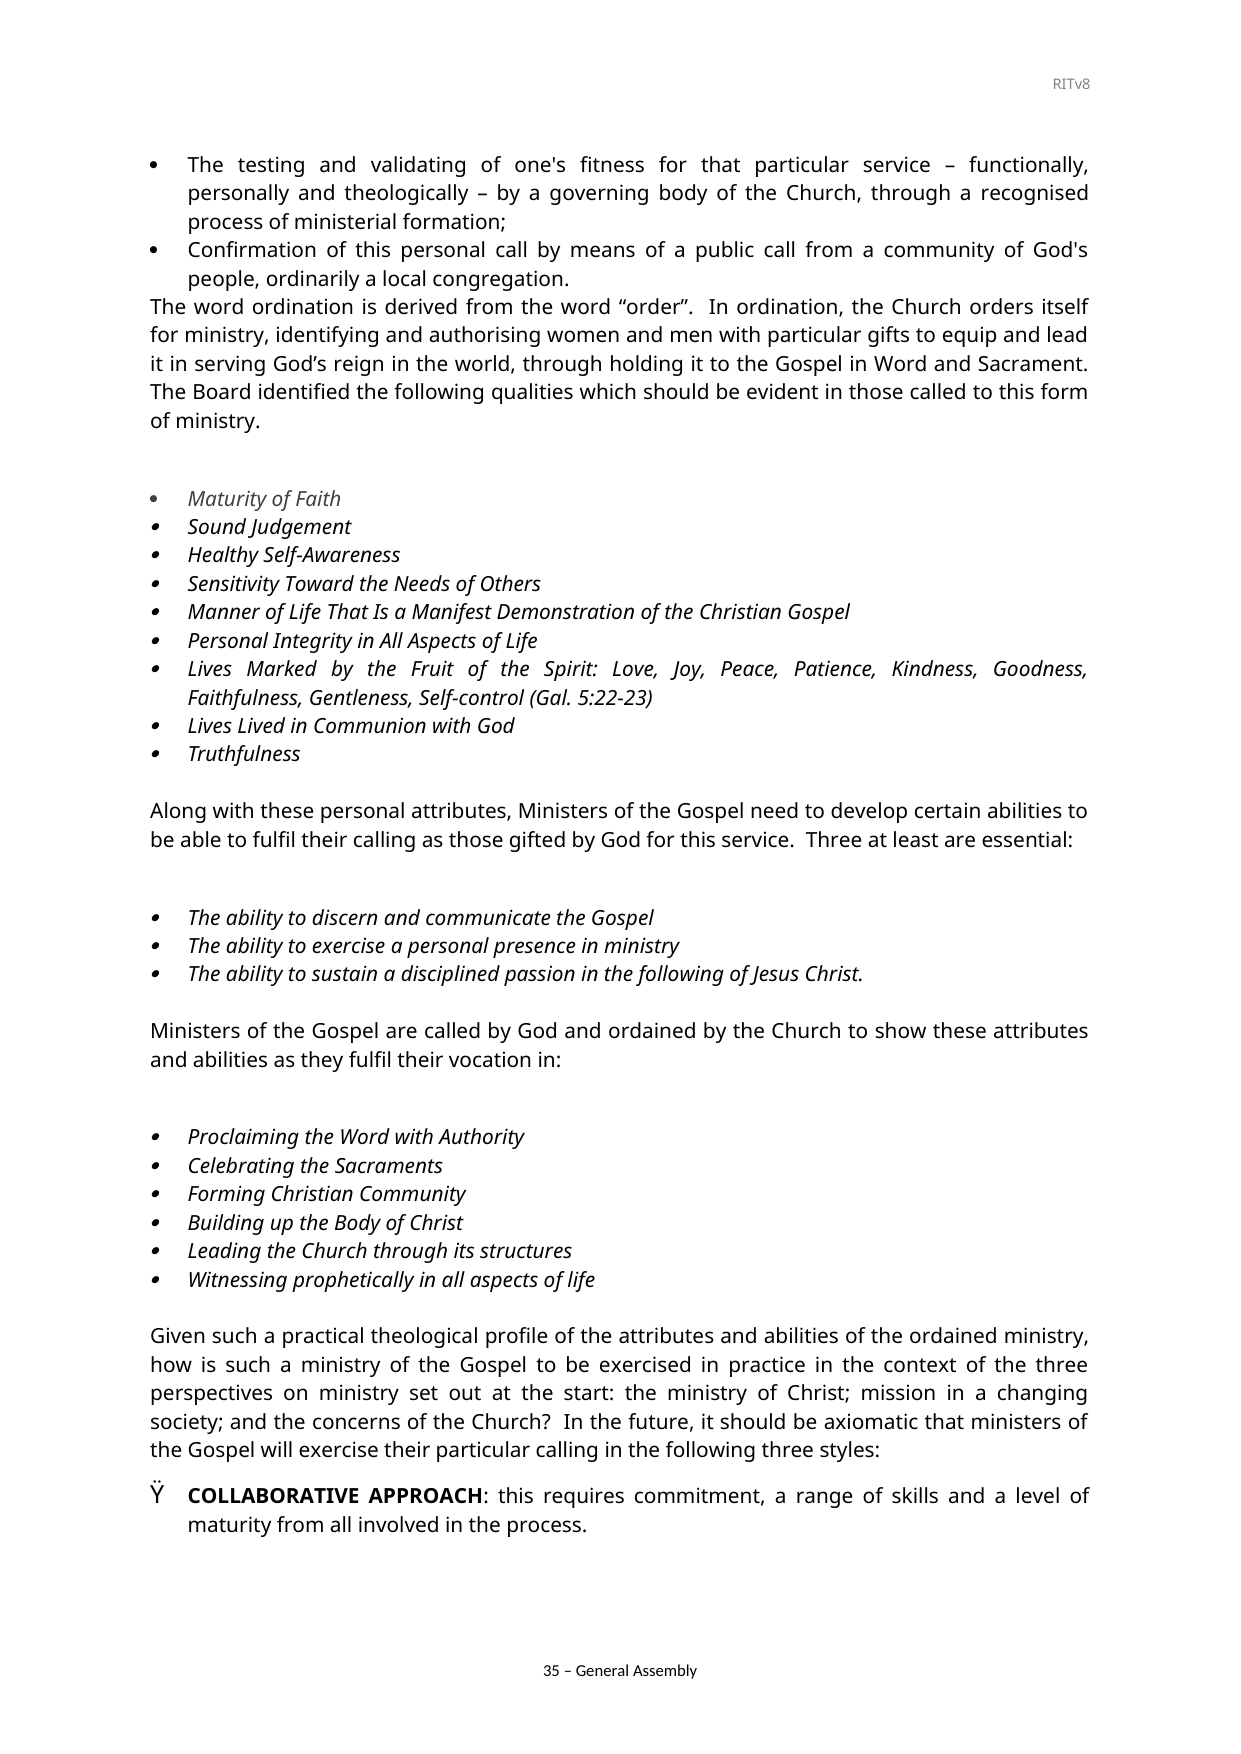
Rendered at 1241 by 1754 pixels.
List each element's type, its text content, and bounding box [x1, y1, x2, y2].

list COLLABORATIVE APPROACH: this requires commitment, a range of skills and a level of maturity from all involved in the process. [150, 1476, 1090, 1539]
list Building up the Body of Christ [150, 1208, 1090, 1236]
list Sensitivity Toward the Needs of Others [150, 569, 1090, 597]
subtitle Manner of Life That Is a Manifest Demonstration of the Christian Gospel [150, 597, 1090, 626]
list Sound Judgement [150, 512, 1090, 541]
text The word ordination is derived from the word “order”. In ordination, the Church orders itself for ministry, identifying and authorising women and men with particular gifts to equip and lead it in serving God’s reign in the world, through holding it to the Gospel in Word and Sacrament. The Board identified the following qualities which should be evident in those called to this form of ministry. [150, 292, 1090, 434]
list Leading the Church through its structures [150, 1236, 1090, 1265]
list Celebrating the Sacraments [150, 1151, 1090, 1179]
list The ability to exercise a personal presence in ministry [150, 931, 1090, 959]
list Confirmation of this personal call by means of a public call from a community of God's people, ordinarily a local congregation. [150, 235, 1090, 292]
list Proclaiming the Word with Authority [150, 1122, 1090, 1151]
list Forming Christian Community [150, 1179, 1090, 1208]
text Given such a practical theological profile of the attributes and abilities of the ordained ministry, how is such a ministry of the Gospel to be exercised in practice in the context of the three perspectives on ministry set out at the start: the ministry of Christ; mission in a changing society; and the concerns of the Church? In the future, it should be axiomatic that ministers of the Gospel will exercise their particular calling in the following three styles: [150, 1322, 1090, 1464]
list Lives Marked by the Fruit of the Spirit: Love, Joy, Peace, Patience, Kindness, Goodness, Faithfulness, Gentleness, Self-control (Gal. 5:22-23) [150, 654, 1090, 711]
list Truthfulness [150, 739, 1090, 768]
subtitle Maturity of Faith [150, 484, 1090, 512]
list The ability to sustain a disciplined passion in the following of Jesus Christ. [150, 959, 1090, 988]
text Ministers of the Gospel are called by God and ordained by the Church to show these attributes and abilities as they fulfil their vocation in: [150, 1016, 1090, 1073]
list The ability to discern and communicate the Gospel [150, 903, 1090, 931]
list The testing and validating of one's fitness for that particular service – functionally, personally and theologically – by a governing body of the Church, through a recognised process of ministerial formation; [150, 150, 1090, 235]
list Personal Integrity in All Aspects of Life [150, 626, 1090, 654]
list Witnessing prophetically in all aspects of life [150, 1265, 1090, 1293]
list Healthy Self-Awareness [150, 541, 1090, 569]
text Along with these personal attributes, Ministers of the Gospel need to develop certain abilities to be able to fulfil their calling as those gifted by God for this service. Three at least are essential: [150, 796, 1090, 853]
subtitle Lives Lived in Communion with God [150, 711, 1090, 739]
